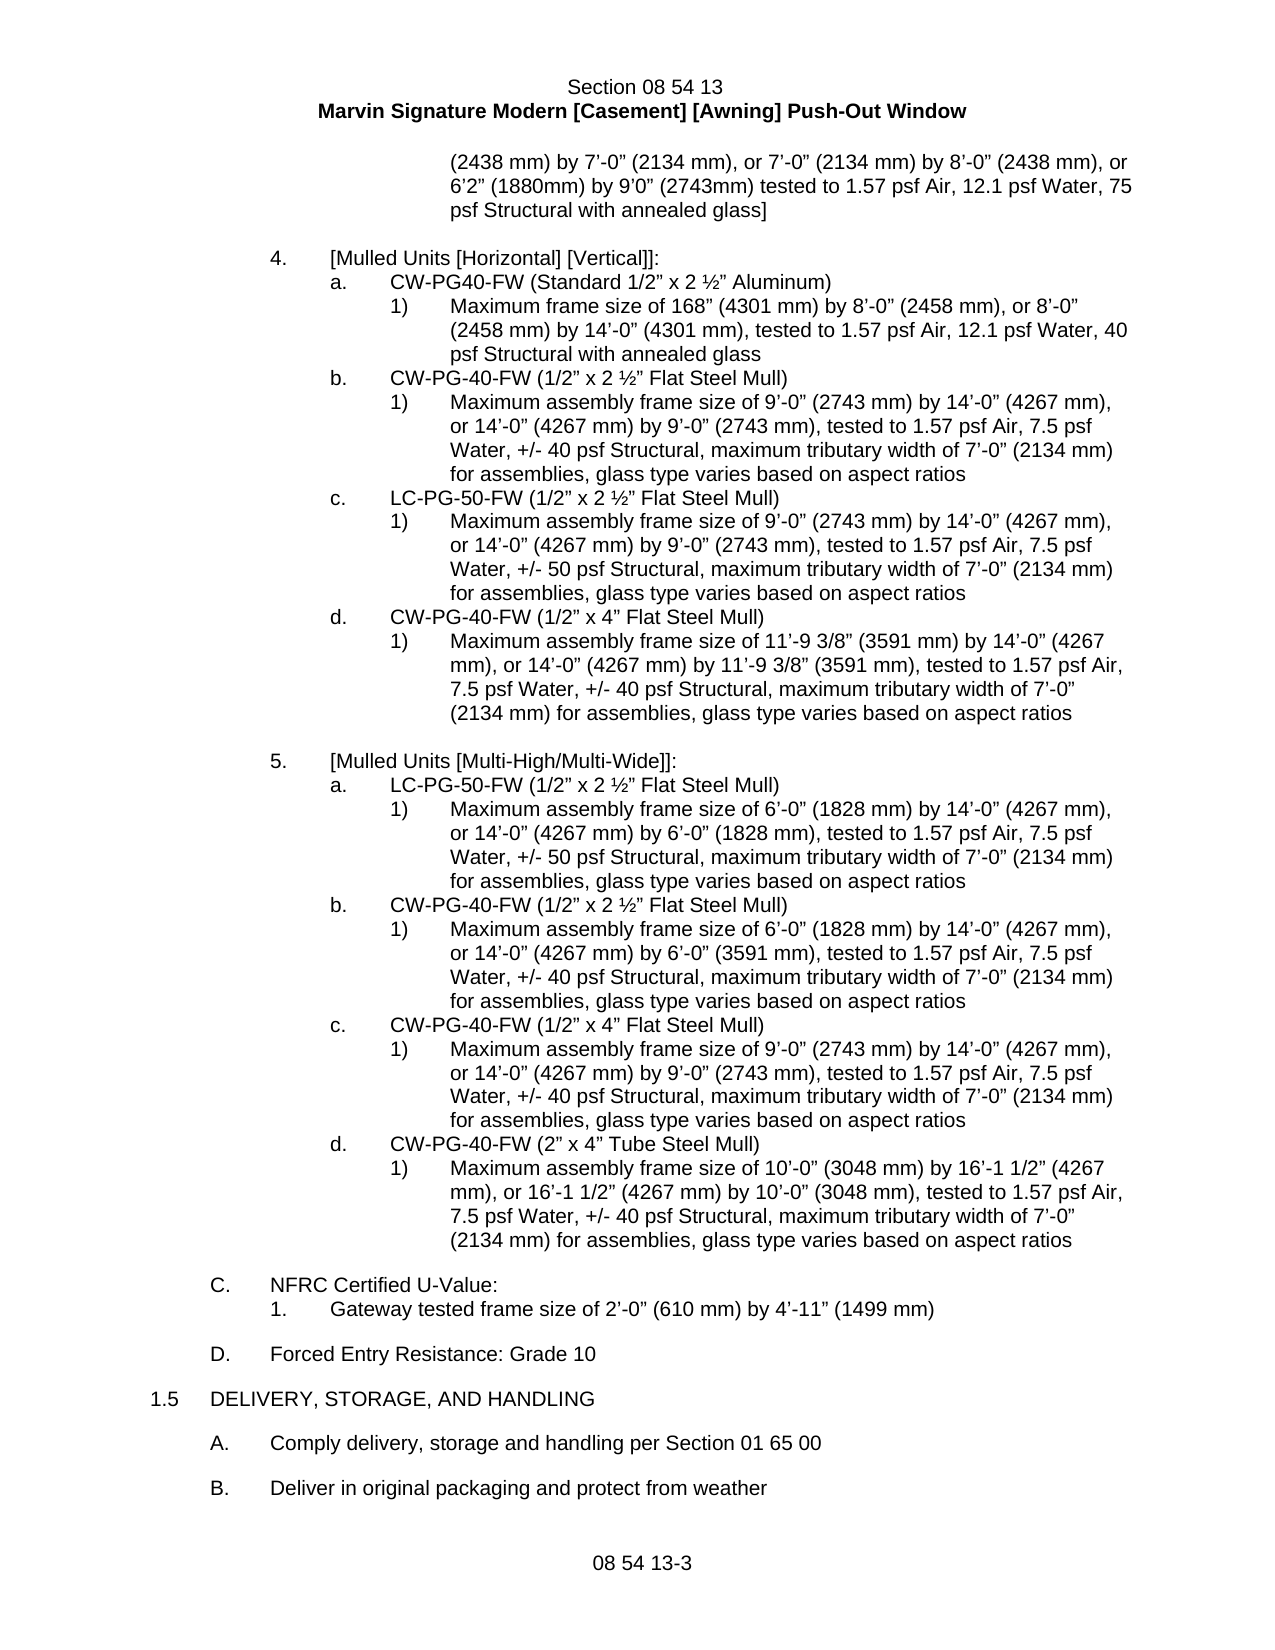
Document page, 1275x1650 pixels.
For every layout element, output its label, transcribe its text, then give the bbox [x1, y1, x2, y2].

list LC-PG-50-FW (1/2” x 2 ½” Flat Steel Mull) [330, 773, 1134, 797]
list DELIVERY, STORAGE, AND HANDLING [150, 1386, 1134, 1410]
list CW-PG-40-FW (1/2” x 4” Flat Steel Mull) [330, 1012, 1134, 1036]
list CW-PG-40-FW (1/2” x 2 ½” Flat Steel Mull) [330, 893, 1134, 917]
list Maximum assembly frame size of 11’-9 3/8” (3591 mm) by 14’-0” (4267 mm), or 14’-0” (4267 mm) by 11’-9 3/8” (3591 mm), tested to 1.57 psf Air, 7.5 psf Water, +/- 40 psf Structural, maximum tributary width of 7’-0” (2134 mm) for assemblies, glass type varies based on aspect ratios [390, 629, 1134, 725]
list CW-PG40-FW (Standard 1/2” x 2 ½” Aluminum) [330, 270, 1134, 294]
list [390, 150, 1134, 222]
list [Mulled Units [Multi-High/Multi-Wide]]: [270, 749, 1134, 773]
list Maximum assembly frame size of 9’-0” (2743 mm) by 14’-0” (4267 mm), or 14’-0” (4267 mm) by 9’-0” (2743 mm), tested to 1.57 psf Air, 7.5 psf Water, +/- 40 psf Structural, maximum tributary width of 7’-0” (2134 mm) for assemblies, glass type varies based on aspect ratios [390, 1036, 1134, 1132]
list Maximum assembly frame size of 6’-0” (1828 mm) by 14’-0” (4267 mm), or 14’-0” (4267 mm) by 6’-0” (3591 mm), tested to 1.57 psf Air, 7.5 psf Water, +/- 40 psf Structural, maximum tributary width of 7’-0” (2134 mm) for assemblies, glass type varies based on aspect ratios [390, 917, 1134, 1012]
list Maximum assembly frame size of 9’-0” (2743 mm) by 14’-0” (4267 mm), or 14’-0” (4267 mm) by 9’-0” (2743 mm), tested to 1.57 psf Air, 7.5 psf Water, +/- 50 psf Structural, maximum tributary width of 7’-0” (2134 mm) for assemblies, glass type varies based on aspect ratios [390, 509, 1134, 605]
list CW-PG-40-FW (1/2” x 4” Flat Steel Mull) [330, 605, 1134, 629]
list Comply delivery, storage and handling per Section 01 65 00 [210, 1431, 1134, 1455]
list Maximum frame size of 168” (4301 mm) by 8’-0” (2458 mm), or 8’-0” (2458 mm) by 14’-0” (4301 mm), tested to 1.57 psf Air, 12.1 psf Water, 40 psf Structural with annealed glass [390, 294, 1134, 366]
list NFRC Certified U-Value: [210, 1273, 1134, 1297]
list Maximum assembly frame size of 9’-0” (2743 mm) by 14’-0” (4267 mm), or 14’-0” (4267 mm) by 9’-0” (2743 mm), tested to 1.57 psf Air, 7.5 psf Water, +/- 40 psf Structural, maximum tributary width of 7’-0” (2134 mm) for assemblies, glass type varies based on aspect ratios [390, 389, 1134, 485]
list CW-PG-40-FW (2” x 4” Tube Steel Mull) [330, 1132, 1134, 1156]
list Maximum assembly frame size of 10’-0” (3048 mm) by 16’-1 1/2” (4267 mm), or 16’-1 1/2” (4267 mm) by 10’-0” (3048 mm), tested to 1.57 psf Air, 7.5 psf Water, +/- 40 psf Structural, maximum tributary width of 7’-0” (2134 mm) for assemblies, glass type varies based on aspect ratios [390, 1156, 1134, 1252]
list Maximum assembly frame size of 6’-0” (1828 mm) by 14’-0” (4267 mm), or 14’-0” (4267 mm) by 6’-0” (1828 mm), tested to 1.57 psf Air, 7.5 psf Water, +/- 50 psf Structural, maximum tributary width of 7’-0” (2134 mm) for assemblies, glass type varies based on aspect ratios [390, 797, 1134, 893]
list [Mulled Units [Horizontal] [Vertical]]: [270, 246, 1134, 270]
list Forced Entry Resistance: Grade 10 [210, 1342, 1134, 1366]
list LC-PG-50-FW (1/2” x 2 ½” Flat Steel Mull) [330, 485, 1134, 509]
list Gateway tested frame size of 2’-0” (610 mm) by 4’-11” (1499 mm) [270, 1297, 1134, 1321]
list Deliver in original packaging and protect from weather [210, 1476, 1134, 1500]
list CW-PG-40-FW (1/2” x 2 ½” Flat Steel Mull) [330, 366, 1134, 389]
